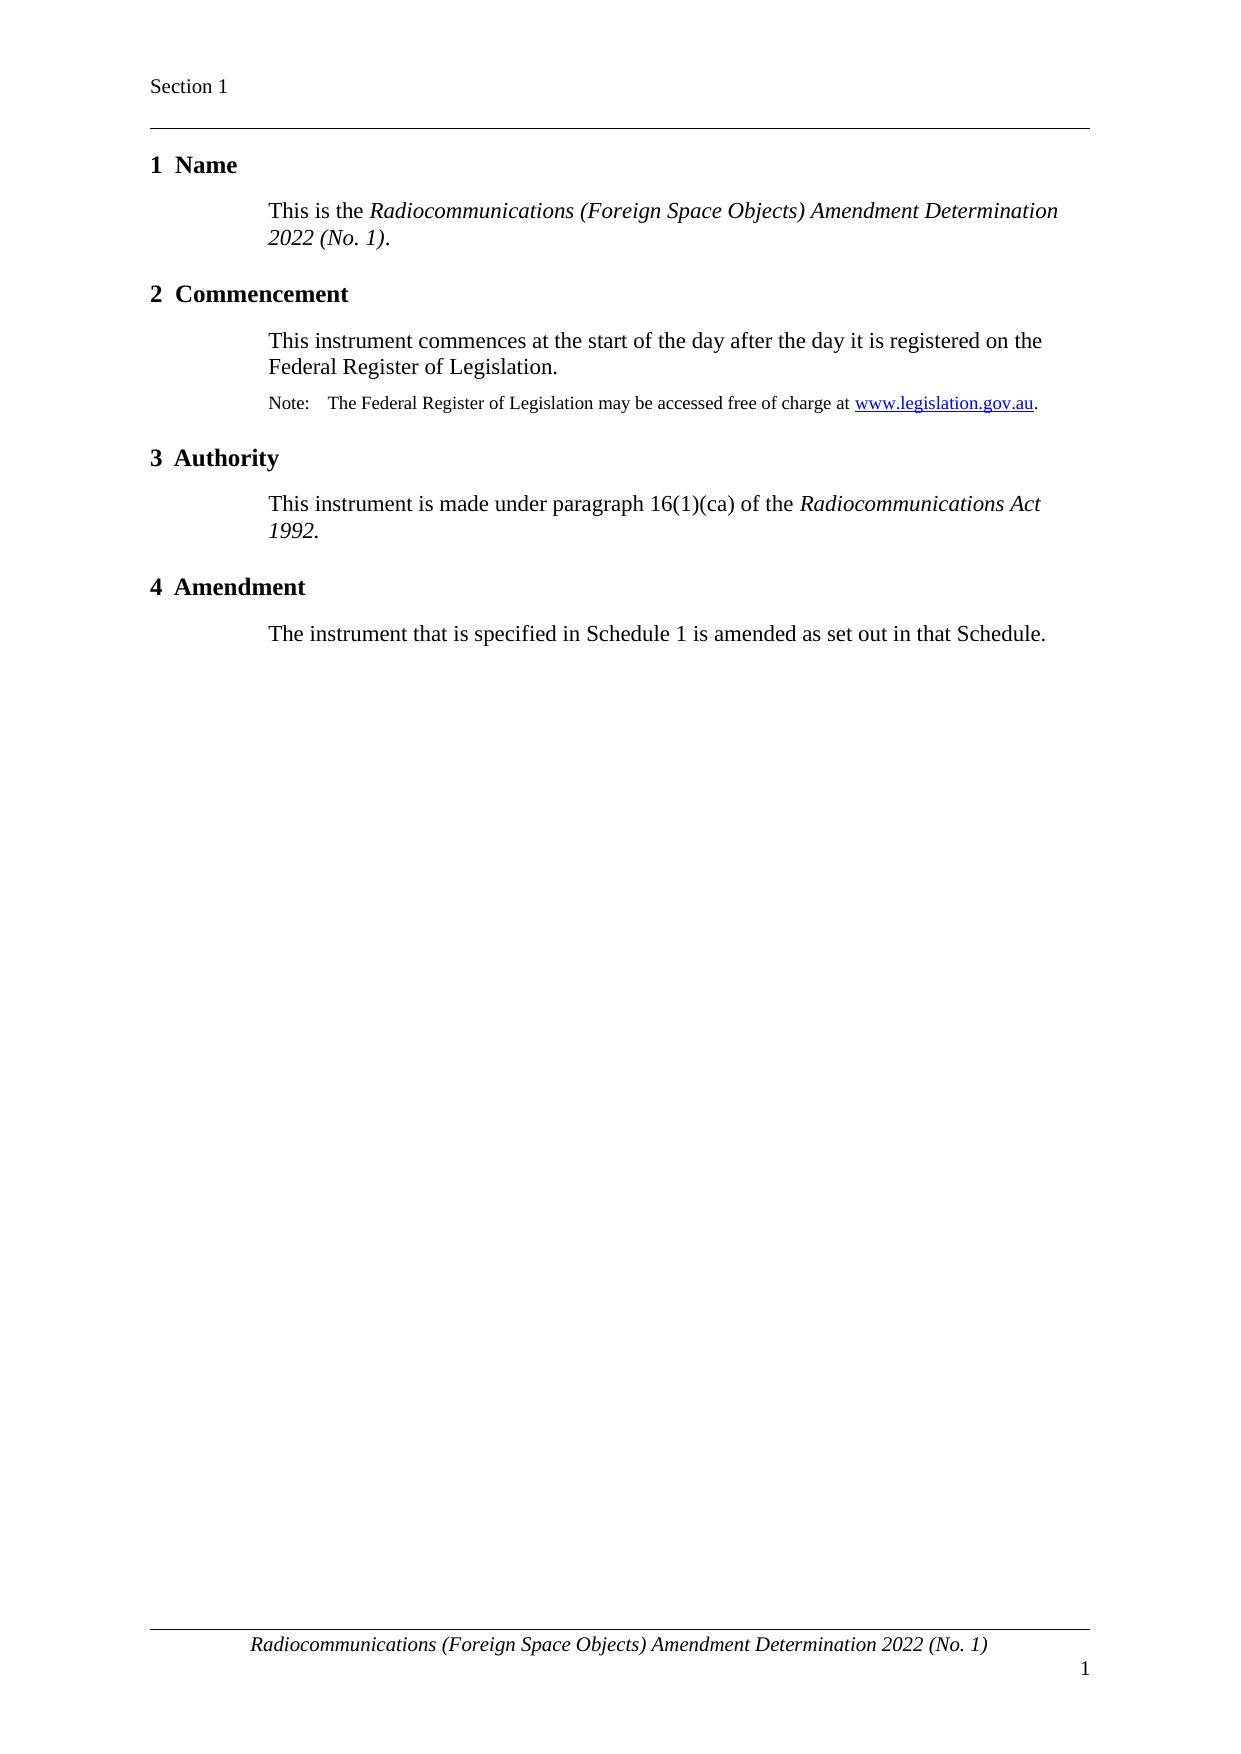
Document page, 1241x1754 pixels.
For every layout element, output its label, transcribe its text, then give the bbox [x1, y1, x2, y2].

text 3 Authority [150, 443, 1090, 472]
text 4 Amendment [150, 572, 1090, 601]
text 1 Name [150, 150, 1090, 179]
text This instrument commences at the start of the day after the day it is registered on the Federal Register of Legislation. [150, 327, 1090, 379]
text This is the Radiocommunications (Foreign Space Objects) Amendment Determination 2022 (No. 1). [150, 197, 1090, 250]
text The instrument that is specified in Schedule 1 is amended as set out in that Schedule. [150, 620, 1090, 646]
text This instrument is made under paragraph 16(1)(ca) of the Radiocommunications Act 1992. [150, 491, 1090, 543]
text Note: The Federal Register of Legislation may be accessed free of charge at www.legislation.gov.au. [268, 392, 1090, 414]
text 2 Commencement [150, 279, 1090, 308]
